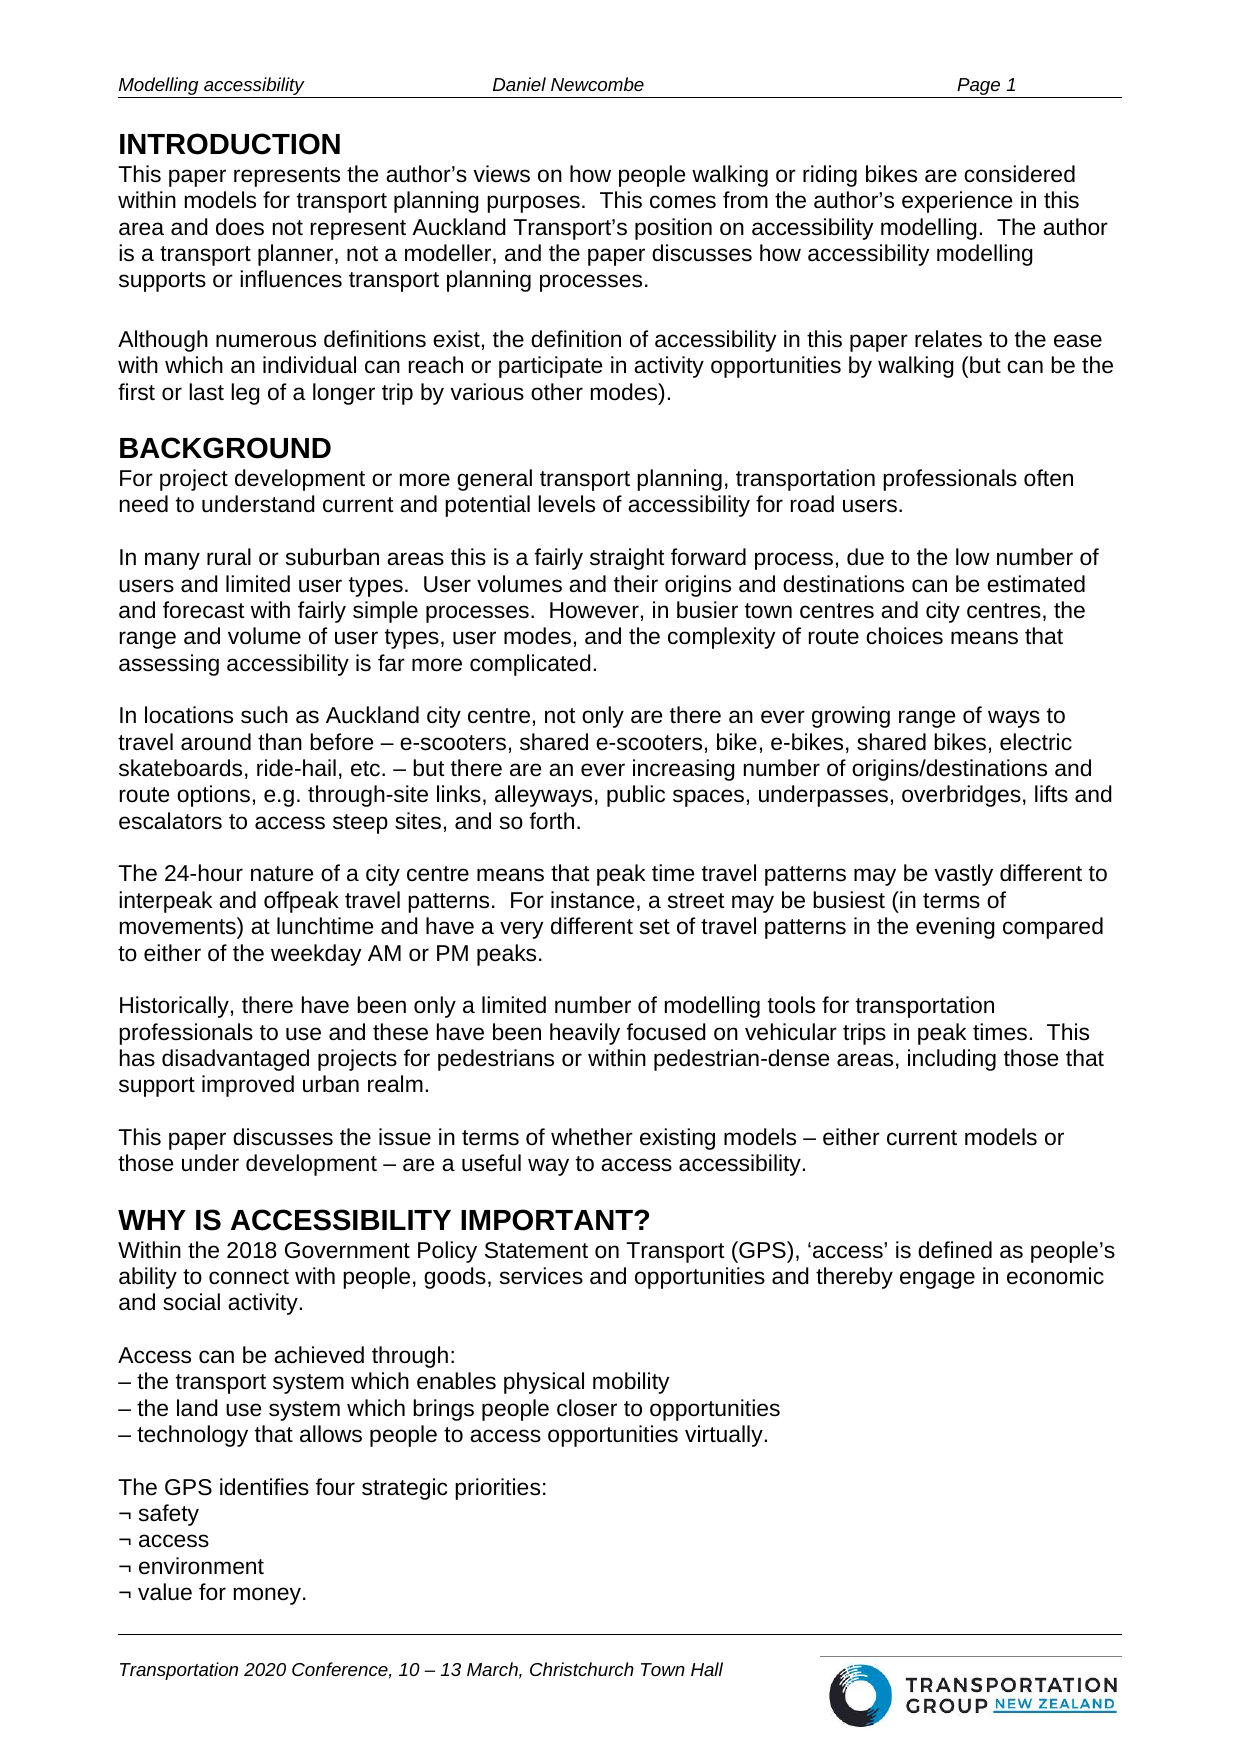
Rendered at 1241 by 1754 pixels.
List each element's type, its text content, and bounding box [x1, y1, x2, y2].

text The GPS identifies four strategic priorities: [118, 1474, 1122, 1500]
text WHY IS ACCESSIBILITY IMPORTANT? [118, 1203, 1122, 1237]
text Access can be achieved through: [118, 1342, 1122, 1368]
picture [818, 1656, 1122, 1728]
text This paper represents the author’s views on how people walking or riding bikes are considered within models for transport planning purposes. This comes from the author’s experience in this area and does not represent Auckland Transport’s position on accessibility modelling. The author is a transport planner, not a modeller, and the paper discusses how accessibility modelling supports or influences transport planning processes. [118, 161, 1122, 293]
text Although numerous definitions exist, the definition of accessibility in this paper relates to the ease with which an individual can reach or participate in activity opportunities by walking (but can be the first or last leg of a longer trip by various other modes). [118, 326, 1122, 405]
text The 24-hour nature of a city centre means that peak time travel patterns may be vastly different to interpeak and offpeak travel patterns. For instance, a street may be busiest (in terms of movements) at lunchtime and have a very different set of travel patterns in the evening compared to either of the weekday AM or PM peaks. [118, 860, 1122, 966]
text – technology that allows people to access opportunities virtually. [118, 1421, 1122, 1447]
text – the land use system which brings people closer to opportunities [118, 1395, 1122, 1421]
text Within the 2018 Government Policy Statement on Transport (GPS), ‘access’ is defined as people’s ability to connect with people, goods, services and opportunities and thereby engage in economic and social activity. [118, 1237, 1122, 1316]
text ¬ environment [118, 1553, 1122, 1579]
text In locations such as Auckland city centre, not only are there an ever growing range of ways to travel around than before – e-scooters, shared e-scooters, bike, e-bikes, shared bikes, electric skateboards, ride-hail, etc. – but there are an ever increasing number of origins/destinations and route options, e.g. through-site links, alleyways, public spaces, underpasses, overbridges, lifts and escalators to access steep sites, and so forth. [118, 702, 1122, 834]
text Historically, there have been only a limited number of modelling tools for transportation professionals to use and these have been heavily focused on vehicular trips in peak times. This has disadvantaged projects for pedestrians or within pedestrian-dense areas, including those that support improved urban realm. [118, 992, 1122, 1098]
text For project development or more general transport planning, transportation professionals often need to understand current and potential levels of accessibility for road users. [118, 465, 1122, 518]
text ¬ access [118, 1526, 1122, 1553]
text In many rural or suburban areas this is a fairly straight forward process, due to the low number of users and limited user types. User volumes and their origins and destinations can be estimated and forecast with fairly simple processes. However, in busier town centres and city centres, the range and volume of user types, user modes, and the complexity of route choices means that assessing accessibility is far more complicated. [118, 544, 1122, 676]
text BACKGROUND [118, 432, 1122, 465]
text INTRODUCTION [118, 127, 1122, 161]
text ¬ safety [118, 1500, 1122, 1526]
text This paper discusses the issue in terms of whether existing models – either current models or those under development – are a useful way to access accessibility. [118, 1124, 1122, 1177]
text – the transport system which enables physical mobility [118, 1368, 1122, 1395]
text ¬ value for money. [118, 1579, 1122, 1606]
